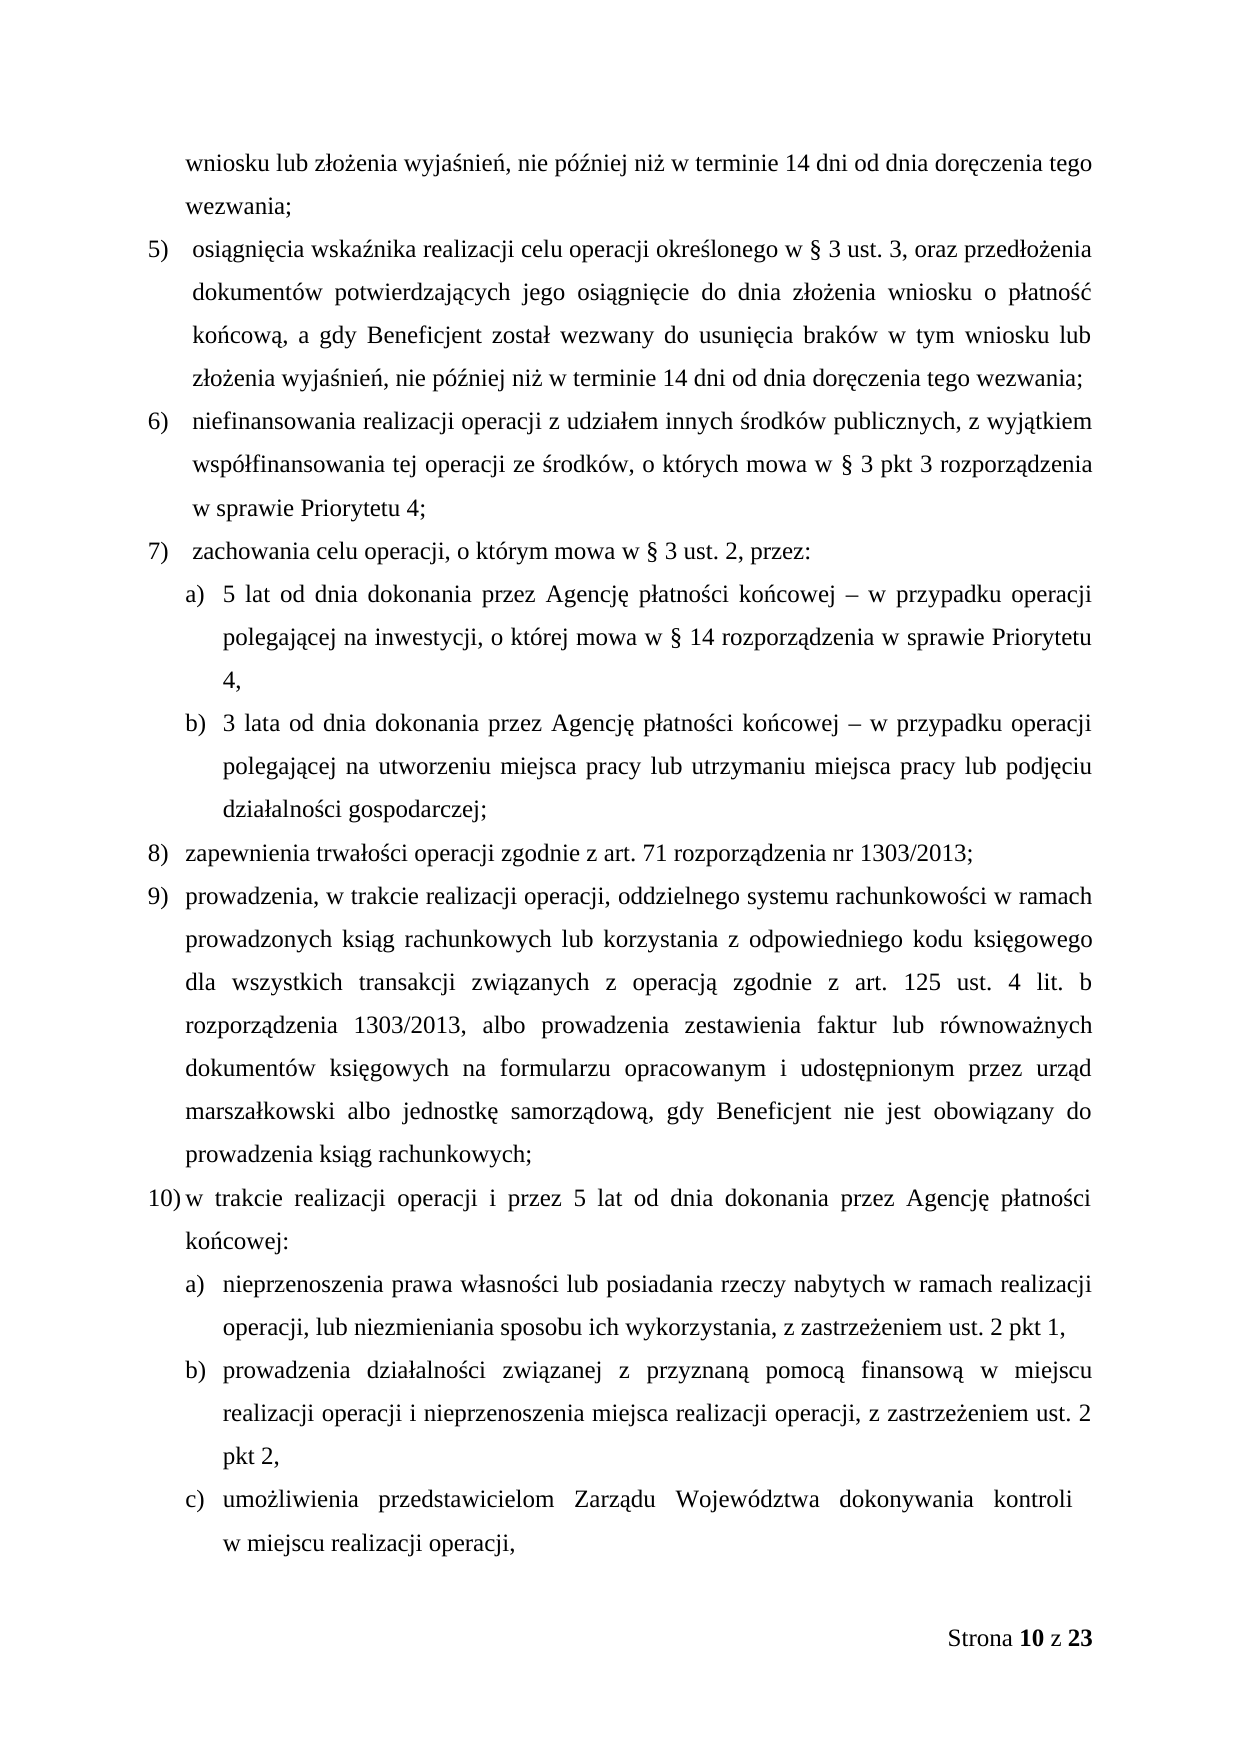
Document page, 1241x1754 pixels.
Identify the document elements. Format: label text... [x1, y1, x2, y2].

list umożliwienia przedstawicielom Zarządu Województwa dokonywania kontroli w miejscu realizacji operacji, [185, 1484, 1093, 1556]
list w trakcie realizacji operacji i przez 5 lat od dnia dokonania przez Agencję płatności końcowej: [148, 1183, 1093, 1254]
list 3 lata od dnia dokonania przez Agencję płatności końcowej – w przypadku operacji polegającej na utworzeniu miejsca pracy lub utrzymaniu miejsca pracy lub podjęciu działalności gospodarczej; [185, 708, 1093, 823]
list zapewnienia trwałości operacji zgodnie z art. 71 rozporządzenia nr 1303/2013; [148, 838, 1093, 866]
list niefinansowania realizacji operacji z udziałem innych środków publicznych, z wyjątkiem współfinansowania tej operacji ze środków, o których mowa w § 3 pkt 3 rozporządzenia w sprawie Priorytetu 4; [148, 406, 1093, 521]
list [148, 148, 1093, 219]
list osiągnięcia wskaźnika realizacji celu operacji określonego w § 3 ust. 3, oraz przedłożenia dokumentów potwierdzających jego osiągnięcie do dnia złożenia wniosku o płatność końcową, a gdy Beneficjent został wezwany do usunięcia braków w tym wniosku lub złożenia wyjaśnień, nie później niż w terminie 14 dni od dnia doręczenia tego wezwania; [148, 234, 1093, 392]
list prowadzenia, w trakcie realizacji operacji, oddzielnego systemu rachunkowości w ramach prowadzonych ksiąg rachunkowych lub korzystania z odpowiedniego kodu księgowego dla wszystkich transakcji związanych z operacją zgodnie z art. 125 ust. 4 lit. b rozporządzenia 1303/2013, albo prowadzenia zestawienia faktur lub równoważnych dokumentów księgowych na formularzu opracowanym i udostępnionym przez urząd marszałkowski albo jednostkę samorządową, gdy Beneficjent nie jest obowiązany do prowadzenia ksiąg rachunkowych; [148, 881, 1093, 1168]
list prowadzenia działalności związanej z przyznaną pomocą finansową w miejscu realizacji operacji i nieprzenoszenia miejsca realizacji operacji, z zastrzeżeniem ust. 2 pkt 2, [185, 1355, 1093, 1470]
list nieprzenoszenia prawa własności lub posiadania rzeczy nabytych w ramach realizacji operacji, lub niezmieniania sposobu ich wykorzystania, z zastrzeżeniem ust. 2 pkt 1, [185, 1269, 1093, 1341]
list 5 lat od dnia dokonania przez Agencję płatności końcowej – w przypadku operacji polegającej na inwestycji, o której mowa w § 14 rozporządzenia w sprawie Priorytetu 4, [185, 579, 1093, 694]
list zachowania celu operacji, o którym mowa w § 3 ust. 2, przez: [148, 536, 1093, 564]
